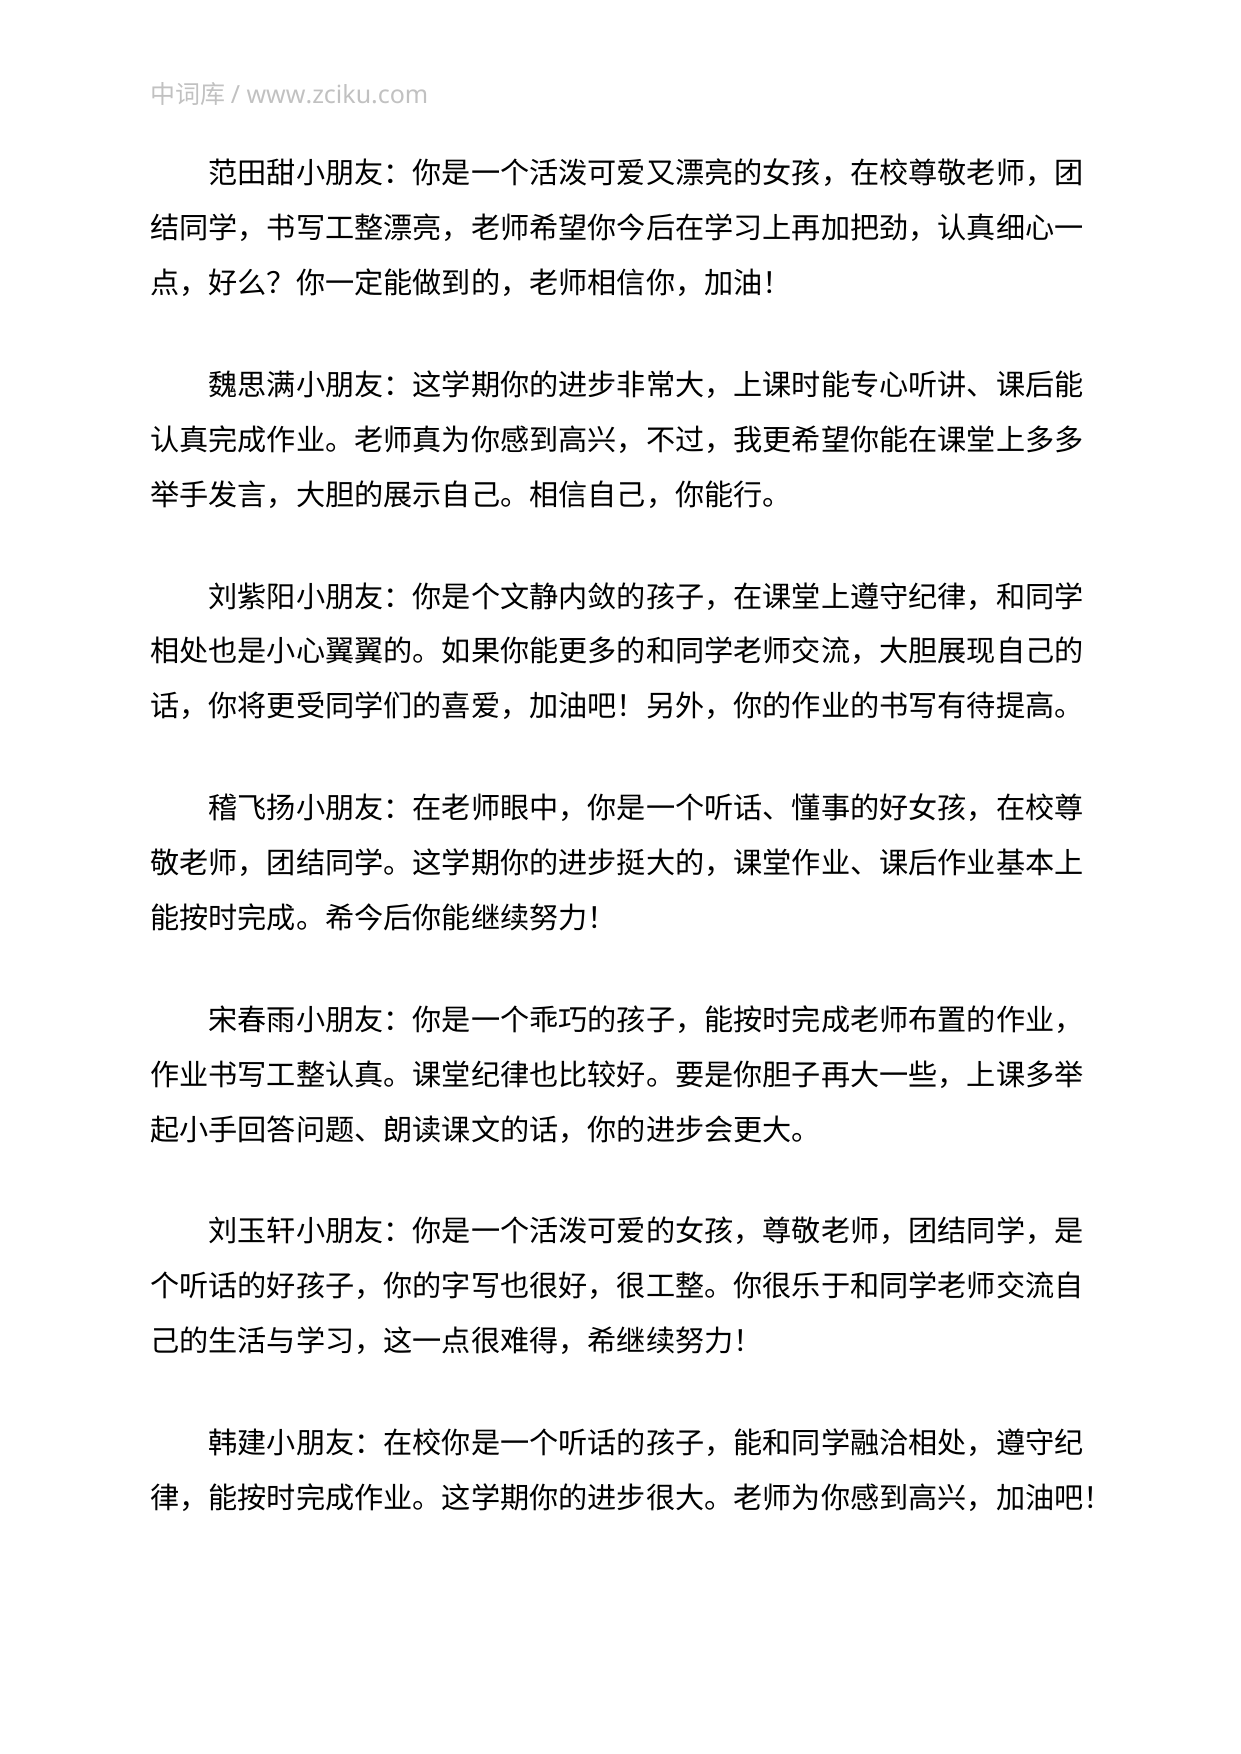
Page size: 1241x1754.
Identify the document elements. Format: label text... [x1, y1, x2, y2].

text 刘玉轩小朋友：你是一个活泼可爱的女孩，尊敬老师，团结同学，是个听话的好孩子，你的字写也很好，很工整。你很乐于和同学老师交流自己的生活与学习，这一点很难得，希继续努力！ [150, 1208, 1090, 1360]
text 宋春雨小朋友：你是一个乖巧的孩子，能按时完成老师布置的作业，作业书写工整认真。课堂纪律也比较好。要是你胆子再大一些，上课多举起小手回答问题、朗读课文的话，你的进步会更大。 [150, 996, 1090, 1148]
text 魏思满小朋友：这学期你的进步非常大，上课时能专心听讲、课后能认真完成作业。老师真为你感到高兴，不过，我更希望你能在课堂上多多举手发言，大胆的展示自己。相信自己，你能行。 [150, 362, 1090, 514]
text 稽飞扬小朋友：在老师眼中，你是一个听话、懂事的好女孩，在校尊敬老师，团结同学。这学期你的进步挺大的，课堂作业、课后作业基本上能按时完成。希今后你能继续努力！ [150, 785, 1090, 937]
text 韩建小朋友：在校你是一个听话的孩子，能和同学融洽相处，遵守纪律，能按时完成作业。这学期你的进步很大。老师为你感到高兴，加油吧！ [150, 1419, 1090, 1517]
text 刘紫阳小朋友：你是个文静内敛的孩子，在课堂上遵守纪律，和同学相处也是小心翼翼的。如果你能更多的和同学老师交流，大胆展现自己的话，你将更受同学们的喜爱，加油吧！另外，你的作业的书写有待提高。 [150, 573, 1090, 725]
text 范田甜小朋友：你是一个活泼可爱又漂亮的女孩，在校尊敬老师，团结同学，书写工整漂亮，老师希望你今后在学习上再加把劲，认真细心一点，好么？你一定能做到的，老师相信你，加油！ [150, 150, 1090, 302]
